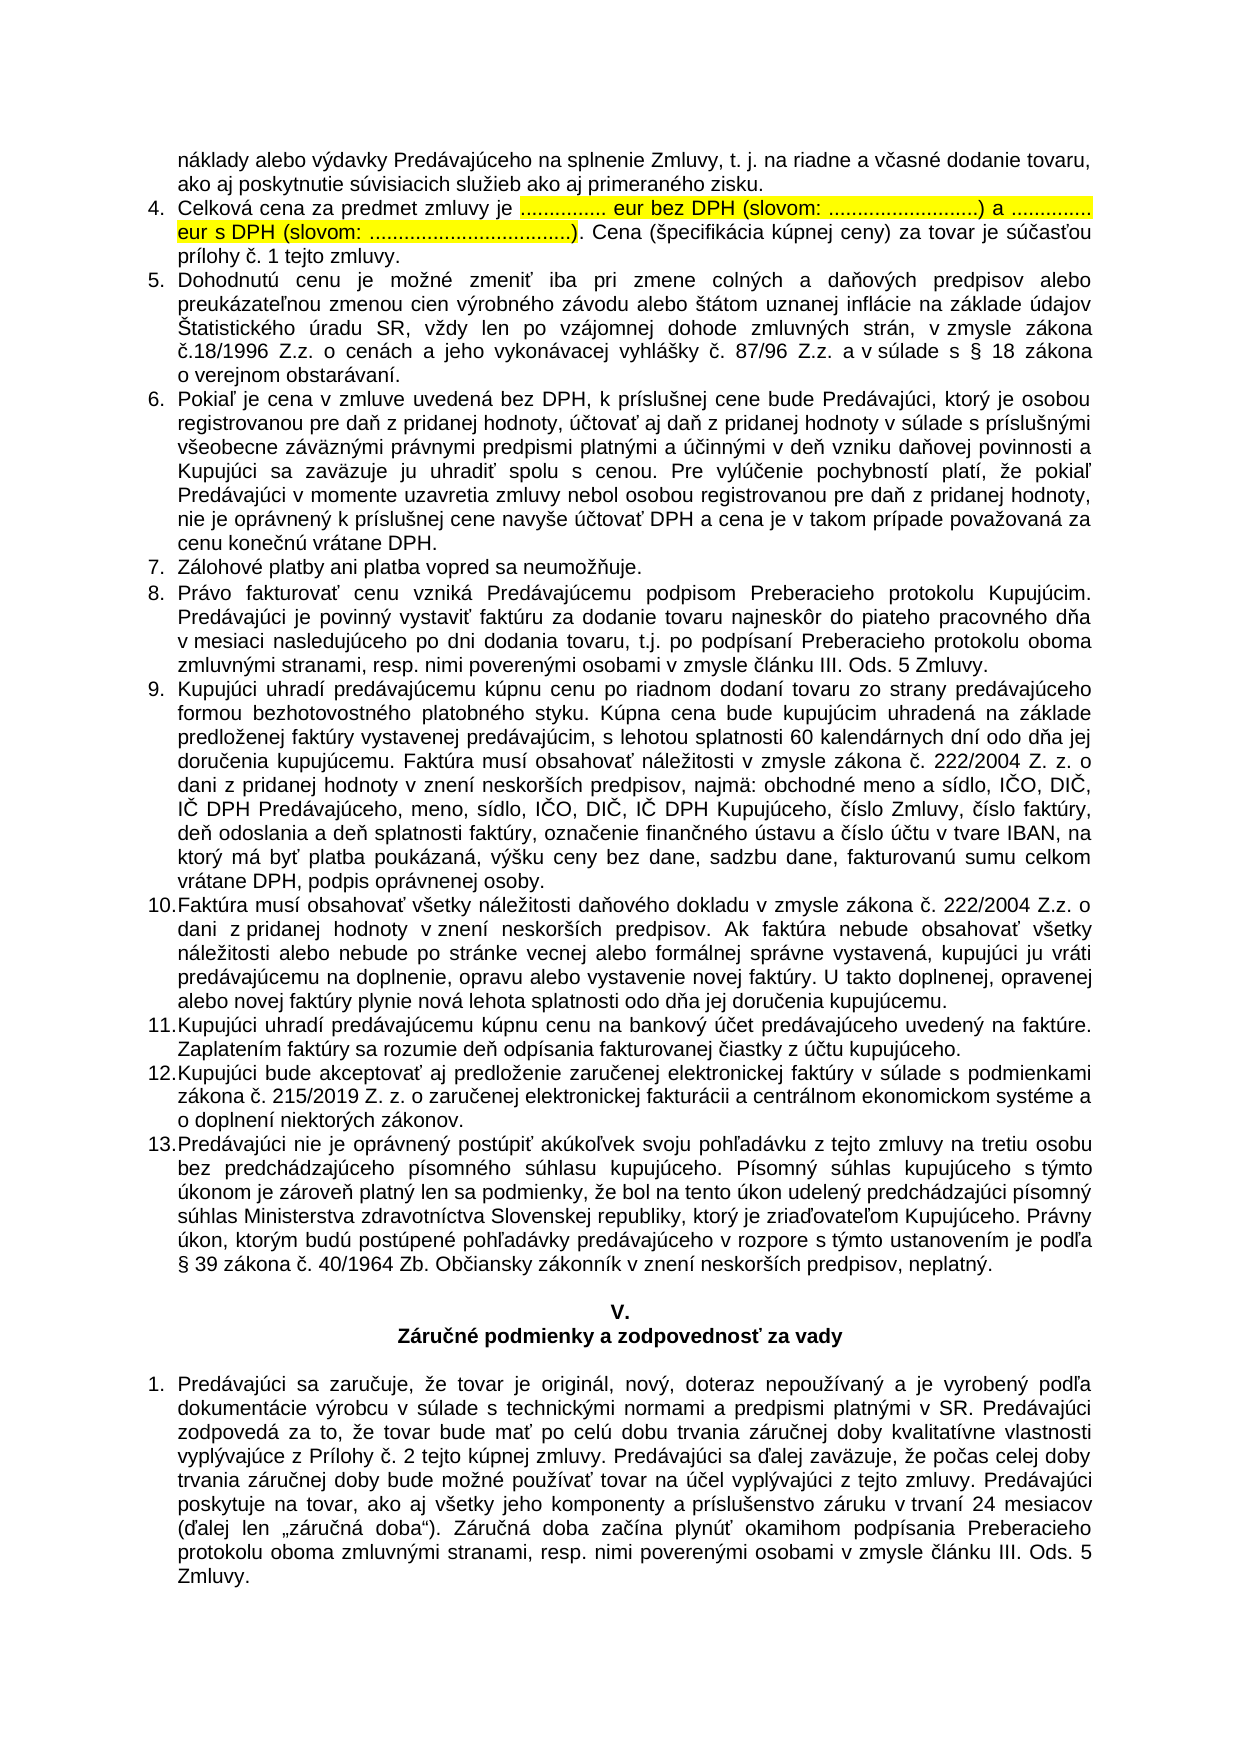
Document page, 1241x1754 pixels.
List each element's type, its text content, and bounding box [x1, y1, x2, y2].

text V. [148, 1300, 1093, 1324]
list Faktúra musí obsahovať všetky náležitosti daňového dokladu v zmysle zákona č. 222/2004 Z.z. o dani z pridanej hodnoty v znení neskorších predpisov. Ak faktúra nebude obsahovať všetky náležitosti alebo nebude po stránke vecnej alebo formálnej správne vystavená, kupujúci ju vráti predávajúcemu na doplnenie, opravu alebo vystavenie novej faktúry. U takto doplnenej, opravenej alebo novej faktúry plynie nová lehota splatnosti odo dňa jej doručenia kupujúcemu. [148, 893, 1093, 1012]
list Kupujúci bude akceptovať aj predloženie zaručenej elektronickej faktúry v súlade s podmienkami zákona č. 215/2019 Z. z. o zaručenej elektronickej fakturácii a centrálnom ekonomickom systéme a o doplnení niektorých zákonov. [148, 1060, 1093, 1132]
text Záručné podmienky a zodpovednosť za vady [148, 1324, 1093, 1348]
list Kupujúci uhradí predávajúcemu kúpnu cenu na bankový účet predávajúceho uvedený na faktúre. Zaplatením faktúry sa rozumie deň odpísania fakturovanej čiastky z účtu kupujúceho. [148, 1012, 1093, 1060]
list Dohodnutú cenu je možné zmeniť iba pri zmene colných a daňových predpisov alebo preukázateľnou zmenou cien výrobného závodu alebo štátom uznanej inflácie na základe údajov Štatistického úradu SR, vždy len po vzájomnej dohode zmluvných strán, v zmysle zákona č.18/1996 Z.z. o cenách a jeho vykonávacej vyhlášky č. 87/96 Z.z. a v súlade s § 18 zákona o verejnom obstarávaní. [148, 267, 1093, 387]
list Predávajúci nie je oprávnený postúpiť akúkoľvek svoju pohľadávku z tejto zmluvy na tretiu osobu bez predchádzajúceho písomného súhlasu kupujúceho. Písomný súhlas kupujúceho s týmto úkonom je zároveň platný len sa podmienky, že bol na tento úkon udelený predchádzajúci písomný súhlas Ministerstva zdravotníctva Slovenskej republiky, ktorý je zriaďovateľom Kupujúceho. Právny úkon, ktorým budú postúpené pohľadávky predávajúceho v rozpore s týmto ustanovením je podľa § 39 zákona č. 40/1964 Zb. Občiansky zákonník v znení neskorších predpisov, neplatný. [148, 1132, 1093, 1276]
list Kupujúci uhradí predávajúcemu kúpnu cenu po riadnom dodaní tovaru zo strany predávajúceho formou bezhotovostného platobného styku. Kúpna cena bude kupujúcim uhradená na základe predloženej faktúry vystavenej predávajúcim, s lehotou splatnosti 60 kalendárnych dní odo dňa jej doručenia kupujúcemu. Faktúra musí obsahovať náležitosti v zmysle zákona č. 222/2004 Z. z. o dani z pridanej hodnoty v znení neskorších predpisov, najmä: obchodné meno a sídlo, IČO, DIČ, IČ DPH Predávajúceho, meno, sídlo, IČO, DIČ, IČ DPH Kupujúceho, číslo Zmluvy, číslo faktúry, deň odoslania a deň splatnosti faktúry, označenie finančného ústavu a číslo účtu v tvare IBAN, na ktorý má byť platba poukázaná, výšku ceny bez dane, sadzbu dane, fakturovanú sumu celkom vrátane DPH, podpis oprávnenej osoby. [148, 677, 1093, 893]
list Zálohové platby ani platba vopred sa neumožňuje. [148, 555, 1093, 579]
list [148, 148, 1093, 196]
list Právo fakturovať cenu vzniká Predávajúcemu podpisom Preberacieho protokolu Kupujúcim. Predávajúci je povinný vystaviť faktúru za dodanie tovaru najneskôr do piateho pracovného dňa v mesiaci nasledujúceho po dni dodania tovaru, t.j. po podpísaní Preberacieho protokolu oboma zmluvnými stranami, resp. nimi poverenými osobami v zmysle článku III. Ods. 5 Zmluvy. [148, 579, 1093, 677]
list Predávajúci sa zaručuje, že tovar je originál, nový, doteraz nepoužívaný a je vyrobený podľa dokumentácie výrobcu v súlade s technickými normami a predpismi platnými v SR. Predávajúci zodpovedá za to, že tovar bude mať po celú dobu trvania záručnej doby kvalitatívne vlastnosti vyplývajúce z Prílohy č. 2 tejto kúpnej zmluvy. Predávajúci sa ďalej zaväzuje, že počas celej doby trvania záručnej doby bude možné používať tovar na účel vyplývajúci z tejto zmluvy. Predávajúci poskytuje na tovar, ako aj všetky jeho komponenty a príslušenstvo záruku v trvaní 24 mesiacov (ďalej len „záručná doba“). Záručná doba začína plynúť okamihom podpísania Preberacieho protokolu oboma zmluvnými stranami, resp. nimi poverenými osobami v zmysle článku III. Ods. 5 Zmluvy. [148, 1372, 1093, 1587]
list Pokiaľ je cena v zmluve uvedená bez DPH, k príslušnej cene bude Predávajúci, ktorý je osobou registrovanou pre daň z pridanej hodnoty, účtovať aj daň z pridanej hodnoty v súlade s príslušnými všeobecne záväznými právnymi predpismi platnými a účinnými v deň vzniku daňovej povinnosti a Kupujúci sa zaväzuje ju uhradiť spolu s cenou. Pre vylúčenie pochybností platí, že pokiaľ Predávajúci v momente uzavretia zmluvy nebol osobou registrovanou pre daň z pridanej hodnoty, nie je oprávnený k príslušnej cene navyše účtovať DPH a cena je v takom prípade považovaná za cenu konečnú vrátane DPH. [148, 387, 1093, 555]
list Celková cena za predmet zmluvy je ............... eur bez DPH (slovom: ..........................) a .............. eur s DPH (slovom: ...................................). Cena (špecifikácia kúpnej ceny) za tovar je súčasťou prílohy č. 1 tejto zmluvy. [148, 196, 1093, 267]
